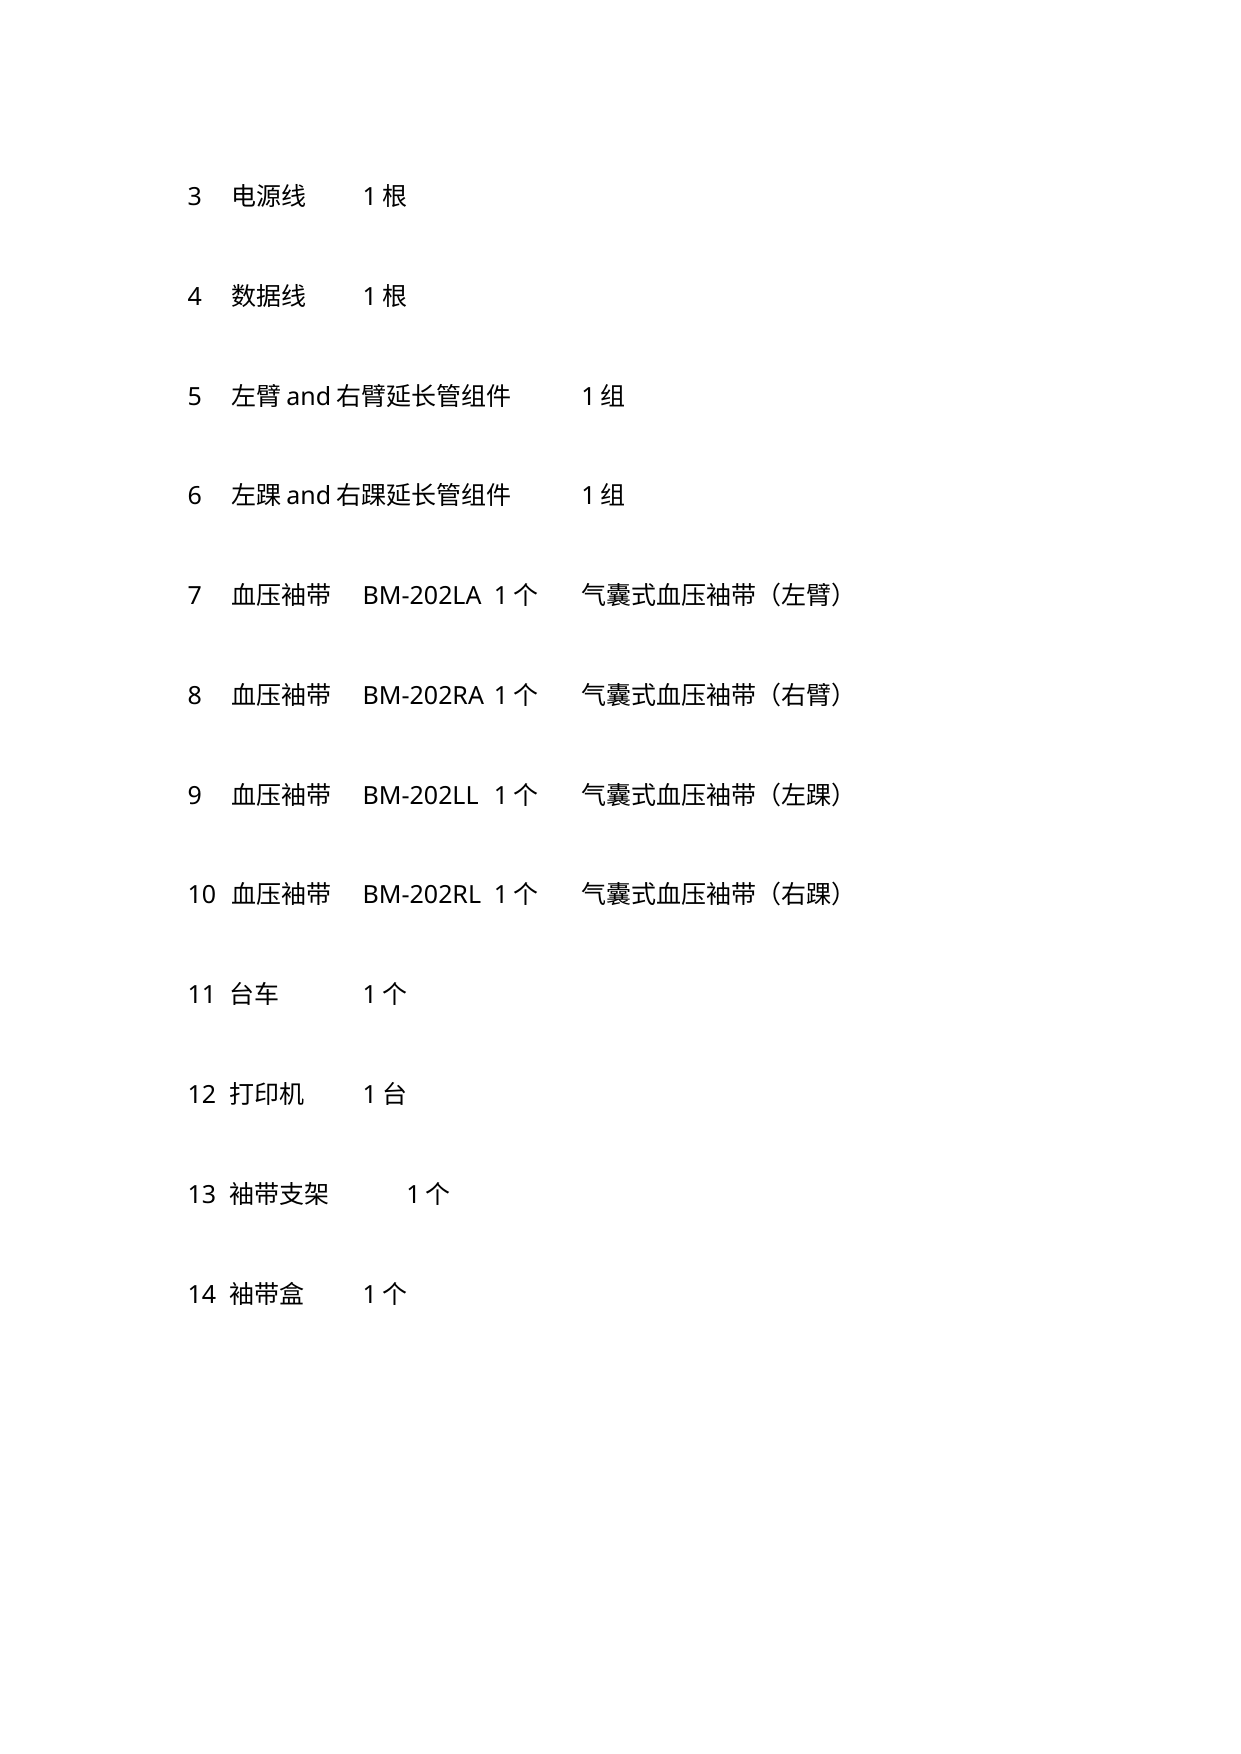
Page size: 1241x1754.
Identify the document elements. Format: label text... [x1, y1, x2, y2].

text 11 台车 1个 [187, 960, 1045, 1025]
text 10 血压袖带 BM-202RL 1个 气囊式血压袖带（右踝） [187, 861, 1045, 926]
text 7 血压袖带 BM-202LA 1个 气囊式血压袖带（左臂） [187, 561, 1045, 626]
text 3 电源线 1根 [187, 162, 1045, 227]
text 9 血压袖带 BM-202LL 1个 气囊式血压袖带（左踝） [187, 761, 1045, 826]
text 5 左臂and右臂延长管组件 1组 [187, 362, 1045, 427]
text 4 数据线 1根 [187, 262, 1045, 327]
text 13 袖带支架 1个 [187, 1160, 1045, 1225]
text 6 左踝and右踝延长管组件 1组 [187, 461, 1045, 526]
text 8 血压袖带 BM-202RA 1个 气囊式血压袖带（右臂） [187, 661, 1045, 726]
text 12 打印机 1台 [187, 1060, 1045, 1125]
text 14 袖带盒 1个 [187, 1260, 1045, 1325]
